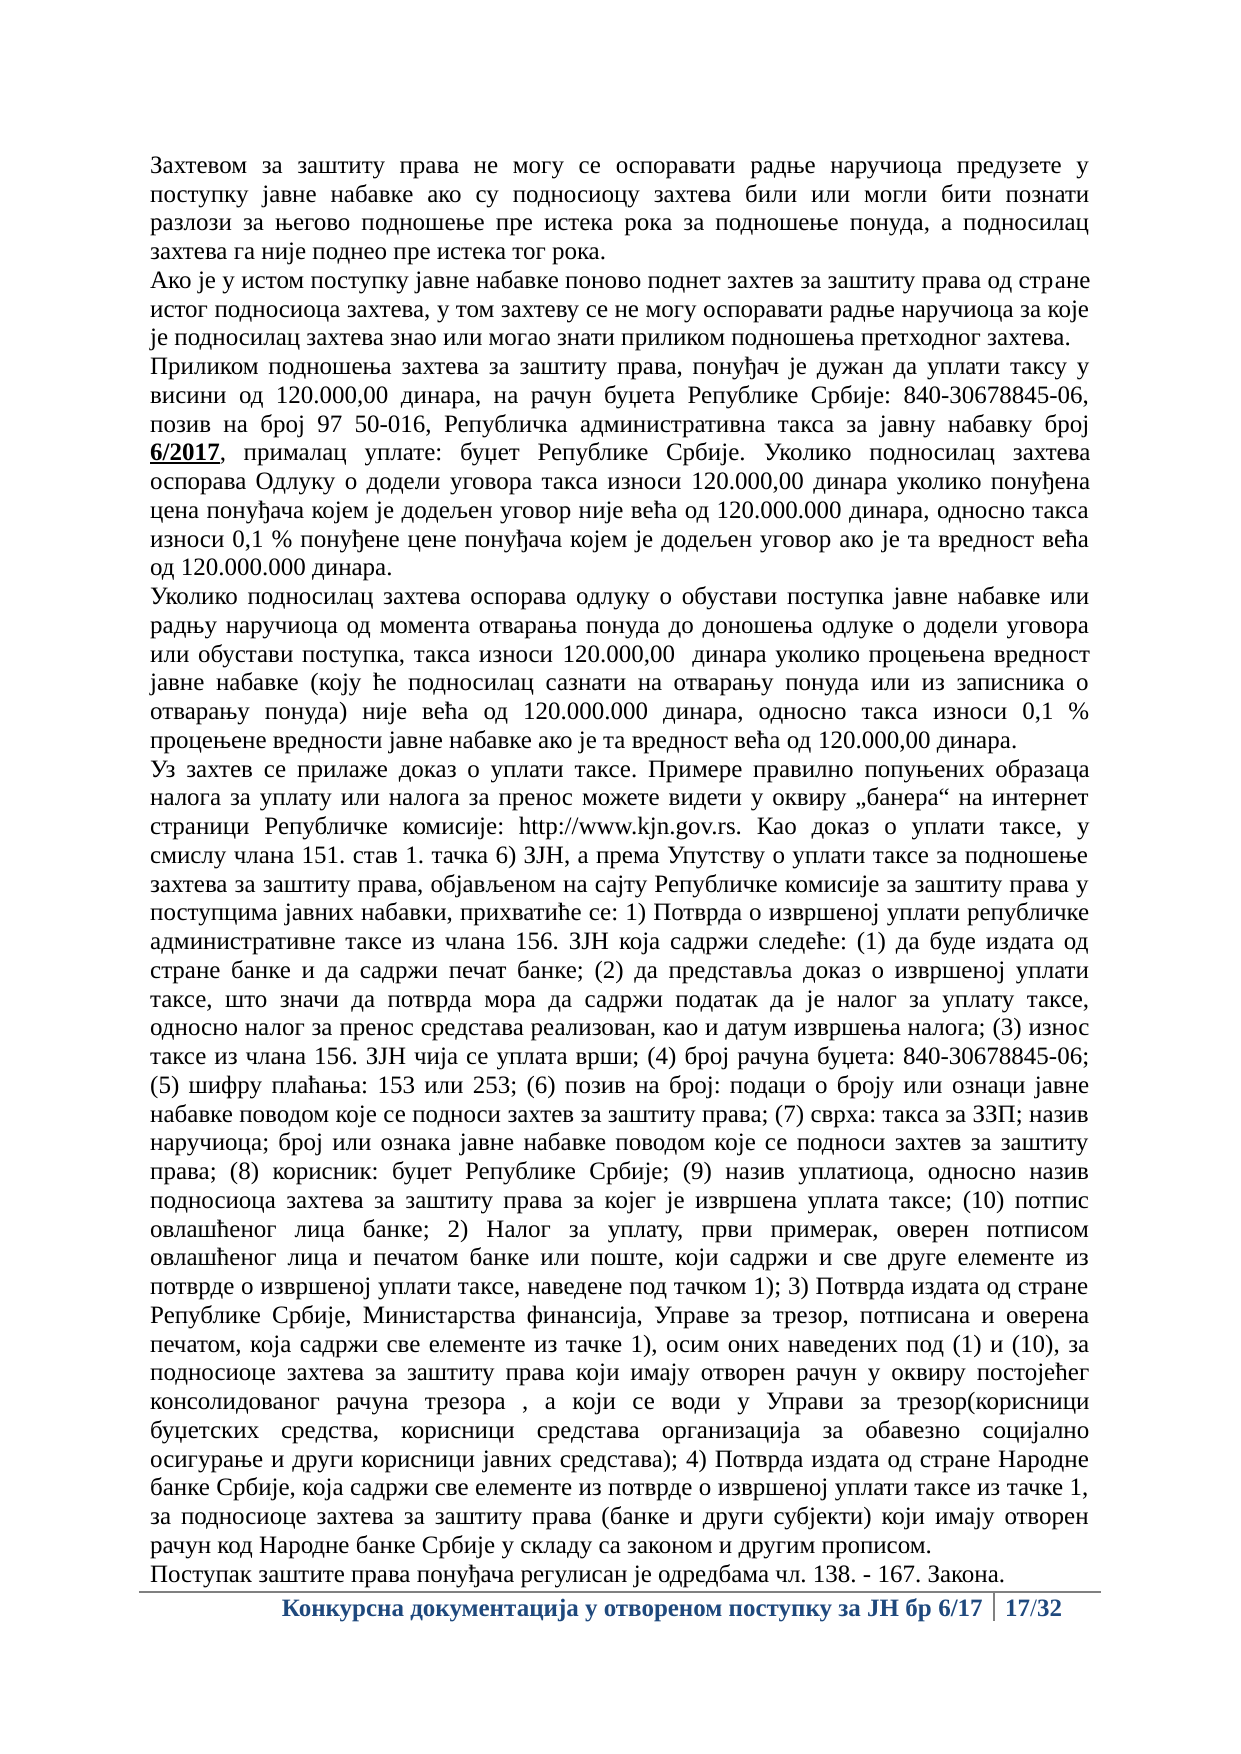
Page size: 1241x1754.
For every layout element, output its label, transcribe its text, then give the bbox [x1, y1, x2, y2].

list Уколико подносилац захтева оспорава одлуку о обустави поступка јавне набавке или радњу наручиоца од момента отварања понуда до доношења одлуке о додели уговора или обустави поступка, такса износи 120.000,00 динара уколико процењена вредност јавне набавке (коју ће подносилац сазнати на отварању понуда или из записника о отварању понуда) није већа од 120.000.000 динара, односно такса износи 0,1 % процењене вредности јавне набавке ако је та вредност већа од 120.000,00 динара. [150, 581, 1090, 754]
text Уз захтев се прилаже доказ о уплати таксе. Примере правилно попуњених образаца налога за уплату или налога за пренос можете видети у оквиру „банера“ на интернет страници Републичке комисије: http://www.kjn.gov.rs. Као доказ о уплати таксе, у смислу члана 151. став 1. тачка 6) ЗЈН, a према Упутству о уплати таксе за подношење захтева за заштиту права, објављеном на сајту Републичке комисије за заштиту права у поступцима јавних набавки, прихватиће се: 1) Потврда о извршеној уплати републичке административне таксе из члана 156. ЗЈН која садржи следеће: (1) да буде издата од стране банке и да садржи печат банке; (2) да представља доказ о извршеној уплати таксе, што значи да потврда мора да садржи податак да је налог за уплату таксе, односно налог за пренос средстава реализован, као и датум извршења налога; (3) износ таксе из члана 156. ЗЈН чија се уплата врши; (4) број рачуна буџета: 840-30678845-06; (5) шифру плаћања: 153 или 253; (6) позив на број: подаци о броју или ознаци јавне набавке поводом које се подноси захтев за заштиту права; (7) сврха: такса за ЗЗП; назив наручиоца; број или ознакa јавне набавке поводом које се подноси захтев за заштиту права; (8) корисник: буџет Републике Србије; (9) назив уплатиоца, односно назив подносиоца захтева за заштиту права за којег је извршена уплата таксе; (10) потпис овлашћеног лица банке; 2) Налог за уплату, први примерак, оверен потписом овлашћеног лица и печатом банке или поште, који садржи и све друге елементе из потврде о извршеној уплати таксе, наведене под тачком 1); 3) Потврда издата од стране Републике Србије, Министарства финансија, Управе за трезор, потписана и оверена печатом, која садржи све елементе из тачке 1), осим оних наведених под (1) и (10), за подносиоце захтева за заштиту права који имају отворен рачун у оквиру постојећег консолидованог рачуна трезора , а који се води у Управи за трезор(корисници буџетских средства, корисници средстава организација за обавезно социјално осигурање и други корисници јавних средстава); 4) Потврда издата од стране Народне банке Србије, која садржи све елементе из потврде о извршеној уплати таксе из тачке 1, за подносиоце захтева за заштиту права (банке и други субјекти) који имају отворен рачун код Народне банке Србије у складу са законом и другим прописом. [150, 754, 1090, 1559]
text Ако је у истом поступку јавне набавке поново поднет захтев за заштиту права од стране истог подносиоца захтева, у том захтеву се не могу оспоравати радње наручиоца за које је подносилац захтева знао или могао знати приликом подношења претходног захтева. [150, 265, 1090, 351]
list Приликом подношења захтева за заштиту права, понуђач је дужан да уплати таксу у висини од 120.000,00 динара, на рачун буџета Републике Србије: 840-30678845-06, позив на број 97 50-016, Републичка административна такса за јавну набавку број 6/2017, прималац уплате: буџет Републике Србије. Уколико подносилац захтева оспорава Одлуку о додели уговора такса износи 120.000,00 динара уколико понуђена цена понуђача којем је додељен уговор није већа од 120.000.000 динара, односно такса износи 0,1 % понуђене цене понуђача којем је додељен уговор ако је та вредност већа од 120.000.000 динара. [150, 351, 1090, 581]
text Поступак заштите права понуђача регулисан је одредбама чл. 138. - 167. Закона. [150, 1559, 1090, 1587]
text Захтевом за заштиту права не могу се оспоравати радње наручиоца предузете у поступку јавне набавке ако су подносиоцу захтева били или могли бити познати разлози за његово подношење пре истека рока за подношење понуда, а подносилац захтева га није поднео пре истека тог рока. [150, 150, 1090, 265]
